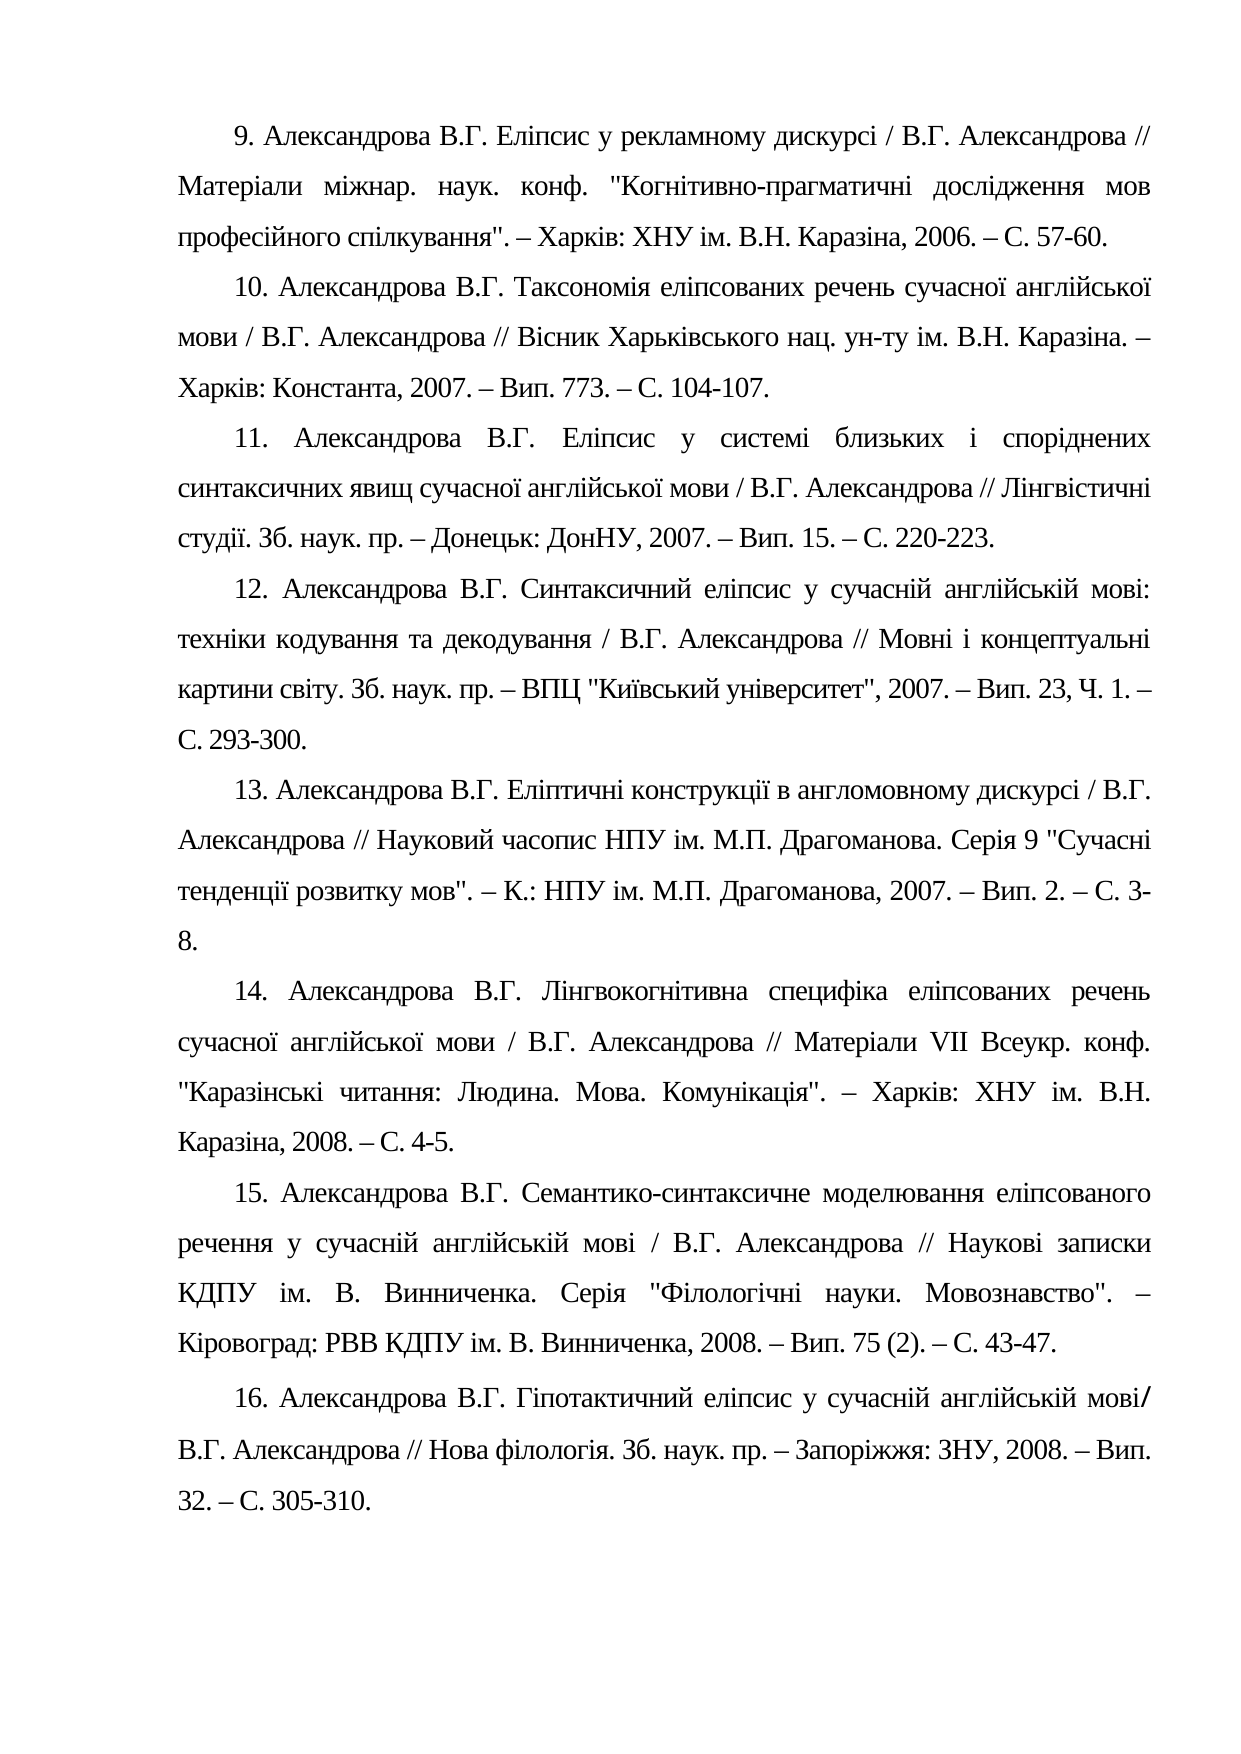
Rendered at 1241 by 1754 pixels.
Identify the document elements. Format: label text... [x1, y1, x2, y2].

text 11. Александрова В.Г. Еліпсис у системі близьких і споріднених синтаксичних явищ сучасної англійської мови / В.Г. Александрова // Лінгвістичні студії. Зб. наук. пр. – Донецьк: ДонНУ, 2007. – Вип. 15. – С. 220-223. [177, 420, 1152, 554]
text 16. Александрова В.Г. Гіпотактичний еліпсис у сучасній англійській мові/ В.Г. Александрова // Нова філологія. Зб. наук. пр. – Запоріжжя: ЗНУ, 2008. – Вип. 32. – С. 305-310. [177, 1376, 1152, 1516]
text 12. Александрова В.Г. Синтаксичний еліпсис у сучасній англійській мові: техніки кодування та декодування / В.Г. Александрова // Мовні і концептуальні картини світу. Зб. наук. пр. – ВПЦ "Київський університет", 2007. – Вип. 23, Ч. 1. – С. 293-300. [177, 571, 1152, 755]
text 14. Александрова В.Г. Лінгвокогнітивна специфіка еліпсованих речень сучасної англійської мови / В.Г. Александрова // Матеріали VII Всеукр. конф. "Каразінські читання: Людина. Мова. Комунікація". – Харків: ХНУ ім. В.Н. Каразіна, 2008. – С. 4-5. [177, 973, 1152, 1158]
text 15. Александрова В.Г. Семантико-синтаксичне моделювання еліпсованого речення у сучасній англійській мові / В.Г. Александрова // Наукові записки КДПУ ім. В. Винниченка. Серія "Філологічні науки. Мовознавство". – Кіровоград: РВВ КДПУ ім. В. Винниченка, 2008. – Вип. 75 (2). – С. 43-47. [177, 1175, 1152, 1359]
text 9. Александрова В.Г. Еліпсис у рекламному дискурсі / В.Г. Александрова // Матеріали міжнар. наук. конф. "Когнітивно-прагматичні дослідження мов професійного спілкування". – Харків: ХНУ ім. В.Н. Каразіна, 2006. – С. 57-60. [177, 118, 1152, 252]
text 13. Александрова В.Г. Еліптичні конструкції в англомовному дискурсі / В.Г. Александрова // Науковий часопис НПУ ім. М.П. Драгоманова. Серія 9 "Сучасні тенденції розвитку мов". – К.: НПУ ім. М.П. Драгоманова, 2007. – Вип. 2. – С. 3-8. [177, 772, 1152, 957]
text 10. Александрова В.Г. Таксономія еліпсованих речень сучасної англійської мови / В.Г. Александрова // Вісник Харьківського нац. ун-ту ім. В.Н. Каразіна. – Харків: Константа, 2007. – Вип. 773. – С. 104-107. [177, 269, 1152, 403]
